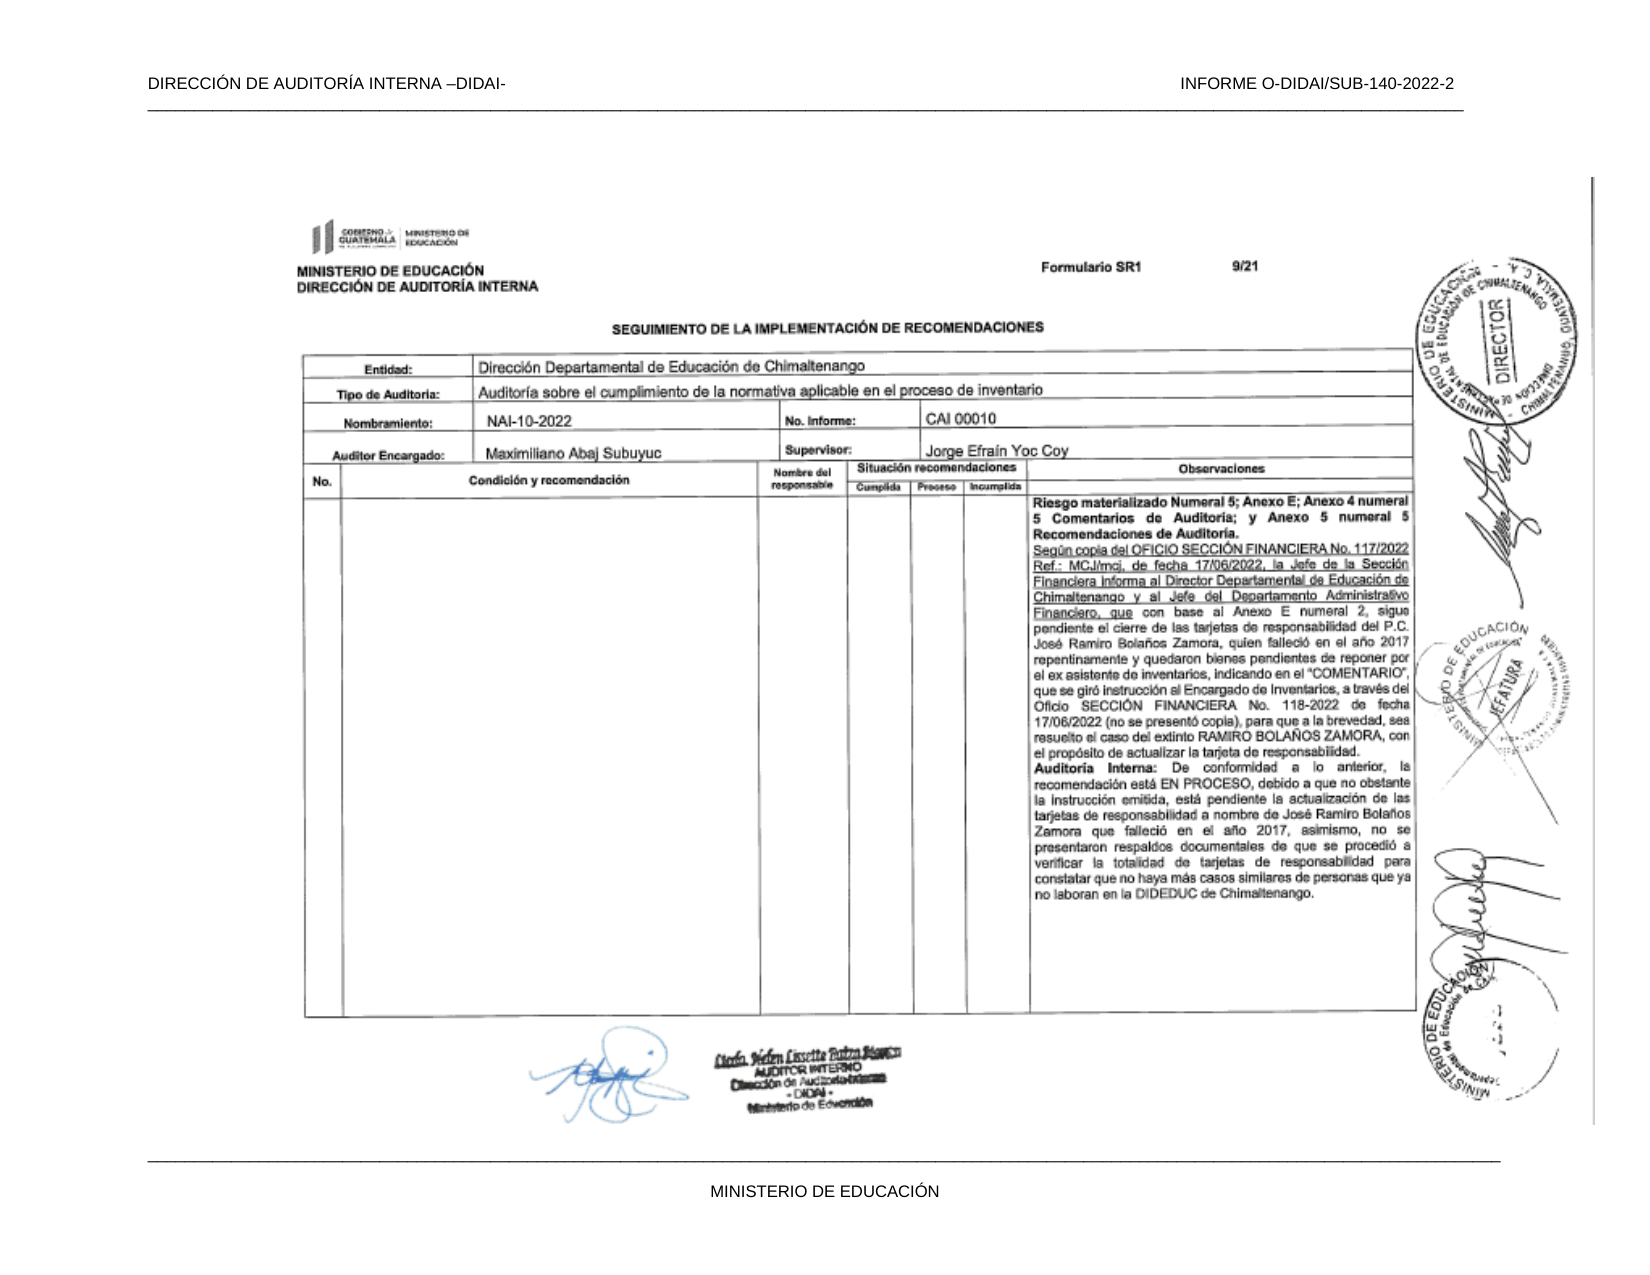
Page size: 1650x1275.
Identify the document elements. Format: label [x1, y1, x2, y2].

picture [147, 177, 1595, 1125]
